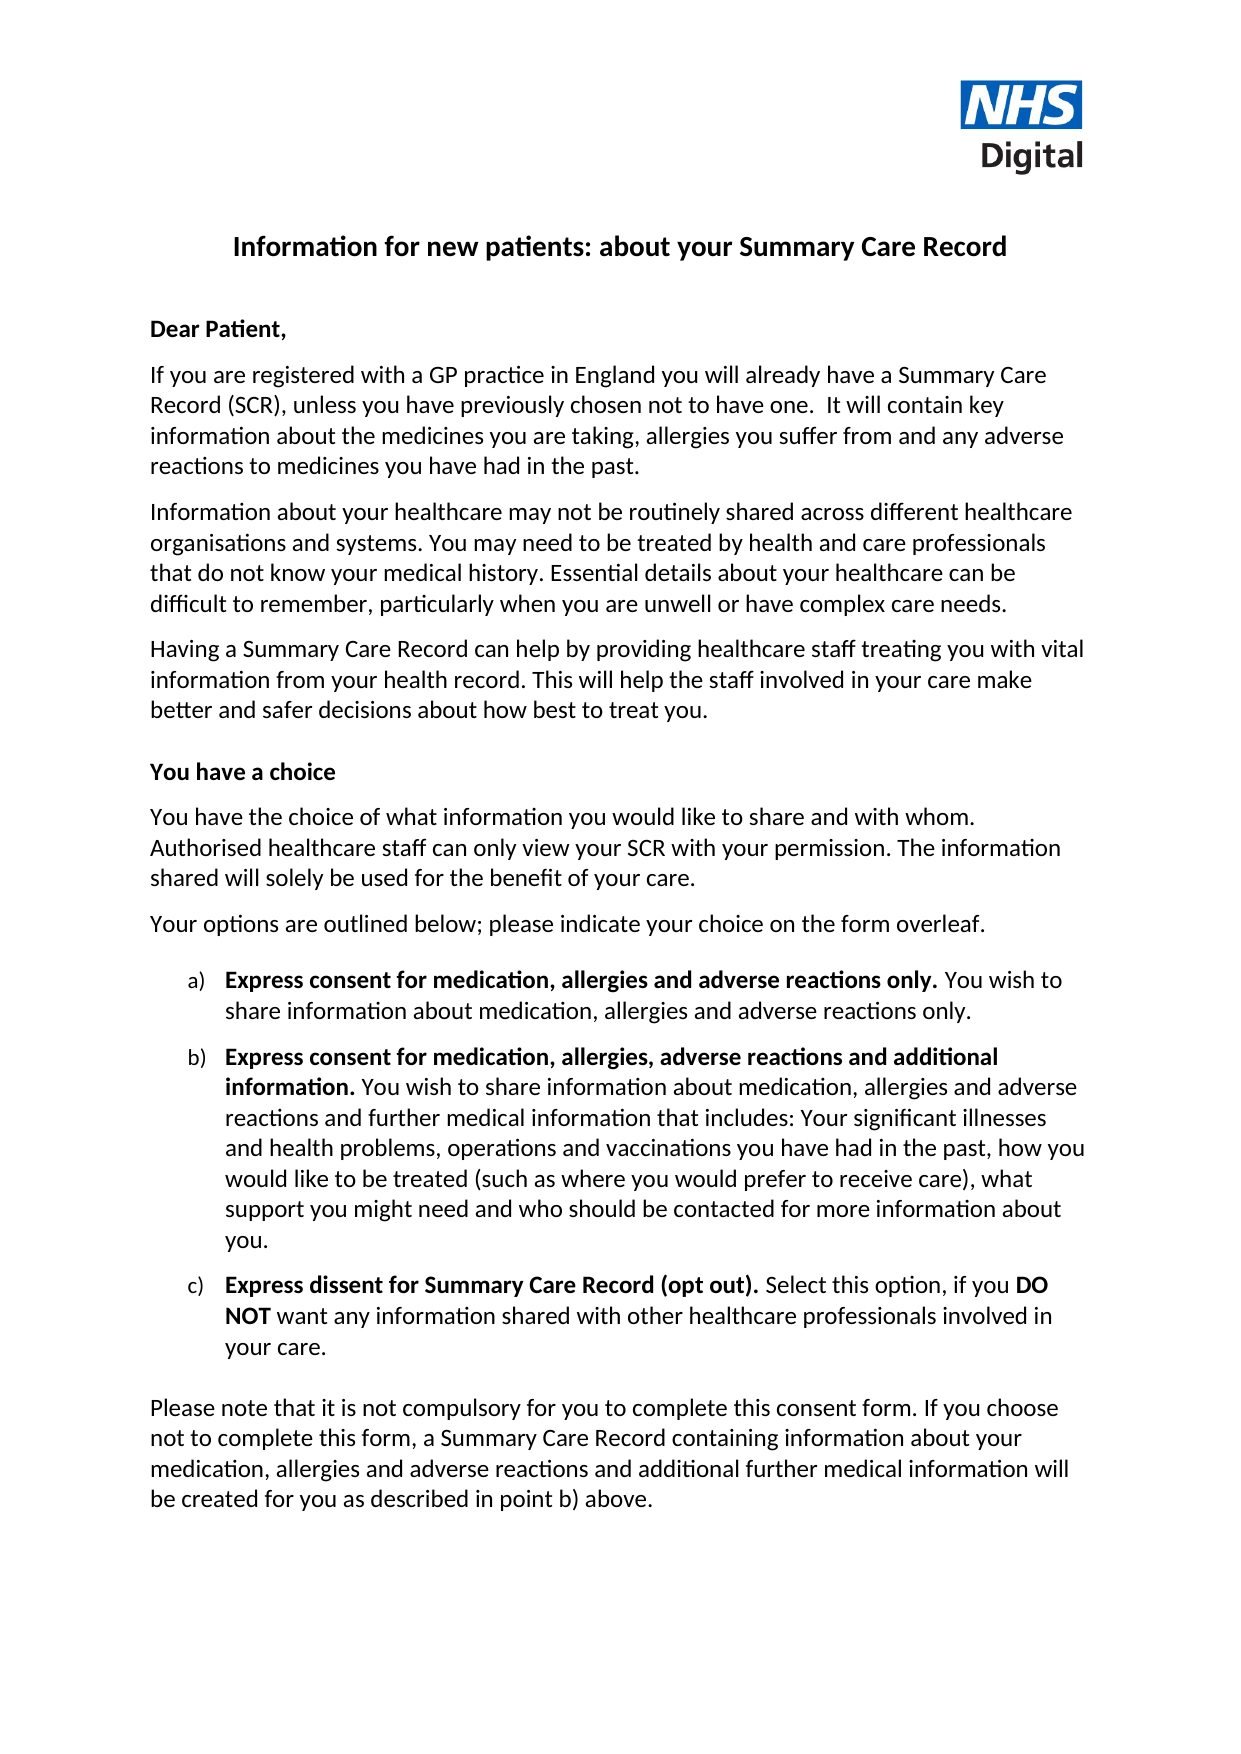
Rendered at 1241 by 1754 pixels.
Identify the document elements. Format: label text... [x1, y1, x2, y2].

text If you are registered with a GP practice in England you will already have a Summary Care Record (SCR), unless you have previously chosen not to have one. It will contain key information about the medicines you are taking, allergies you suffer from and any adverse reactions to medicines you have had in the past. [150, 359, 1090, 481]
text You have a choice [150, 756, 1090, 786]
picture [951, 73, 1091, 182]
text Your options are outlined below; please indicate your choice on the form overleaf. [150, 908, 1090, 939]
text Please note that it is not compulsory for you to complete this consent form. If you choose not to complete this form, a Summary Care Record containing information about your medication, allergies and adverse reactions and additional further medical information will be created for you as described in point b) above. [150, 1392, 1090, 1514]
text Information about your healthcare may not be routinely shared across different healthcare organisations and systems. You may need to be treated by health and care professionals that do not know your medical history. Essential details about your healthcare can be difficult to remember, particularly when you are unwell or have complex care needs. [150, 496, 1090, 618]
text Information for new patients: about your Summary Care Record [150, 228, 1090, 263]
list Express dissent for Summary Care Record (opt out). Select this option, if you DO NOT want any information shared with other healthcare professionals involved in your care. [187, 1269, 1090, 1361]
list Express consent for medication, allergies, adverse reactions and additional information. You wish to share information about medication, allergies and adverse reactions and further medical information that includes: Your significant illnesses and health problems, operations and vaccinations you have had in the past, how you would like to be treated (such as where you would prefer to receive care), what support you might need and who should be contacted for more information about you. [187, 1041, 1090, 1254]
text You have the choice of what information you would like to share and with whom. Authorised healthcare staff can only view your SCR with your permission. The information shared will solely be used for the benefit of your care. [150, 802, 1090, 893]
text Having a Summary Care Record can help by providing healthcare staff treating you with vital information from your health record. This will help the staff involved in your care make better and safer decisions about how best to treat you. [150, 634, 1090, 725]
text Dear Patient, [150, 313, 1090, 343]
list Express consent for medication, allergies and adverse reactions only. You wish to share information about medication, allergies and adverse reactions only. [187, 964, 1090, 1025]
